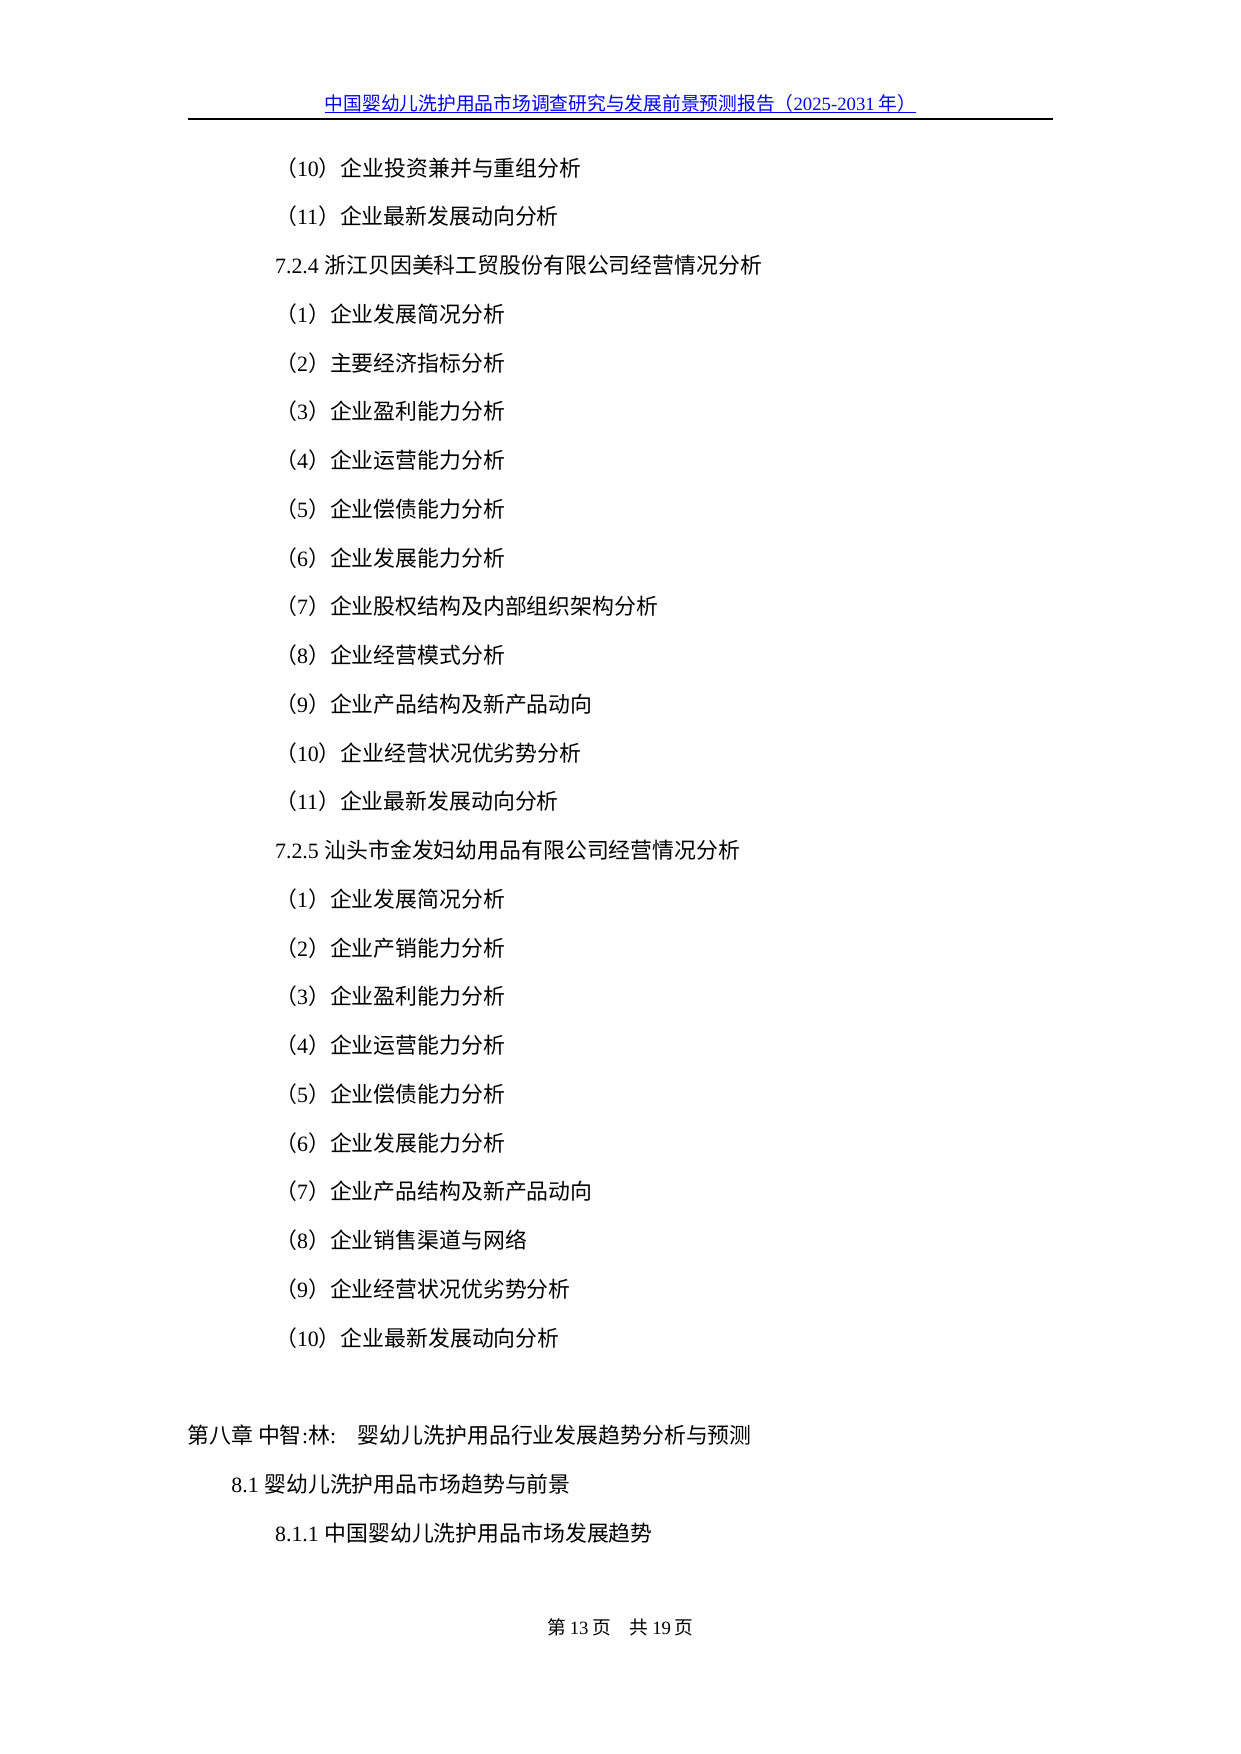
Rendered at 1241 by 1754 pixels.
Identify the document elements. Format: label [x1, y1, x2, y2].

text [187, 150, 1053, 1548]
